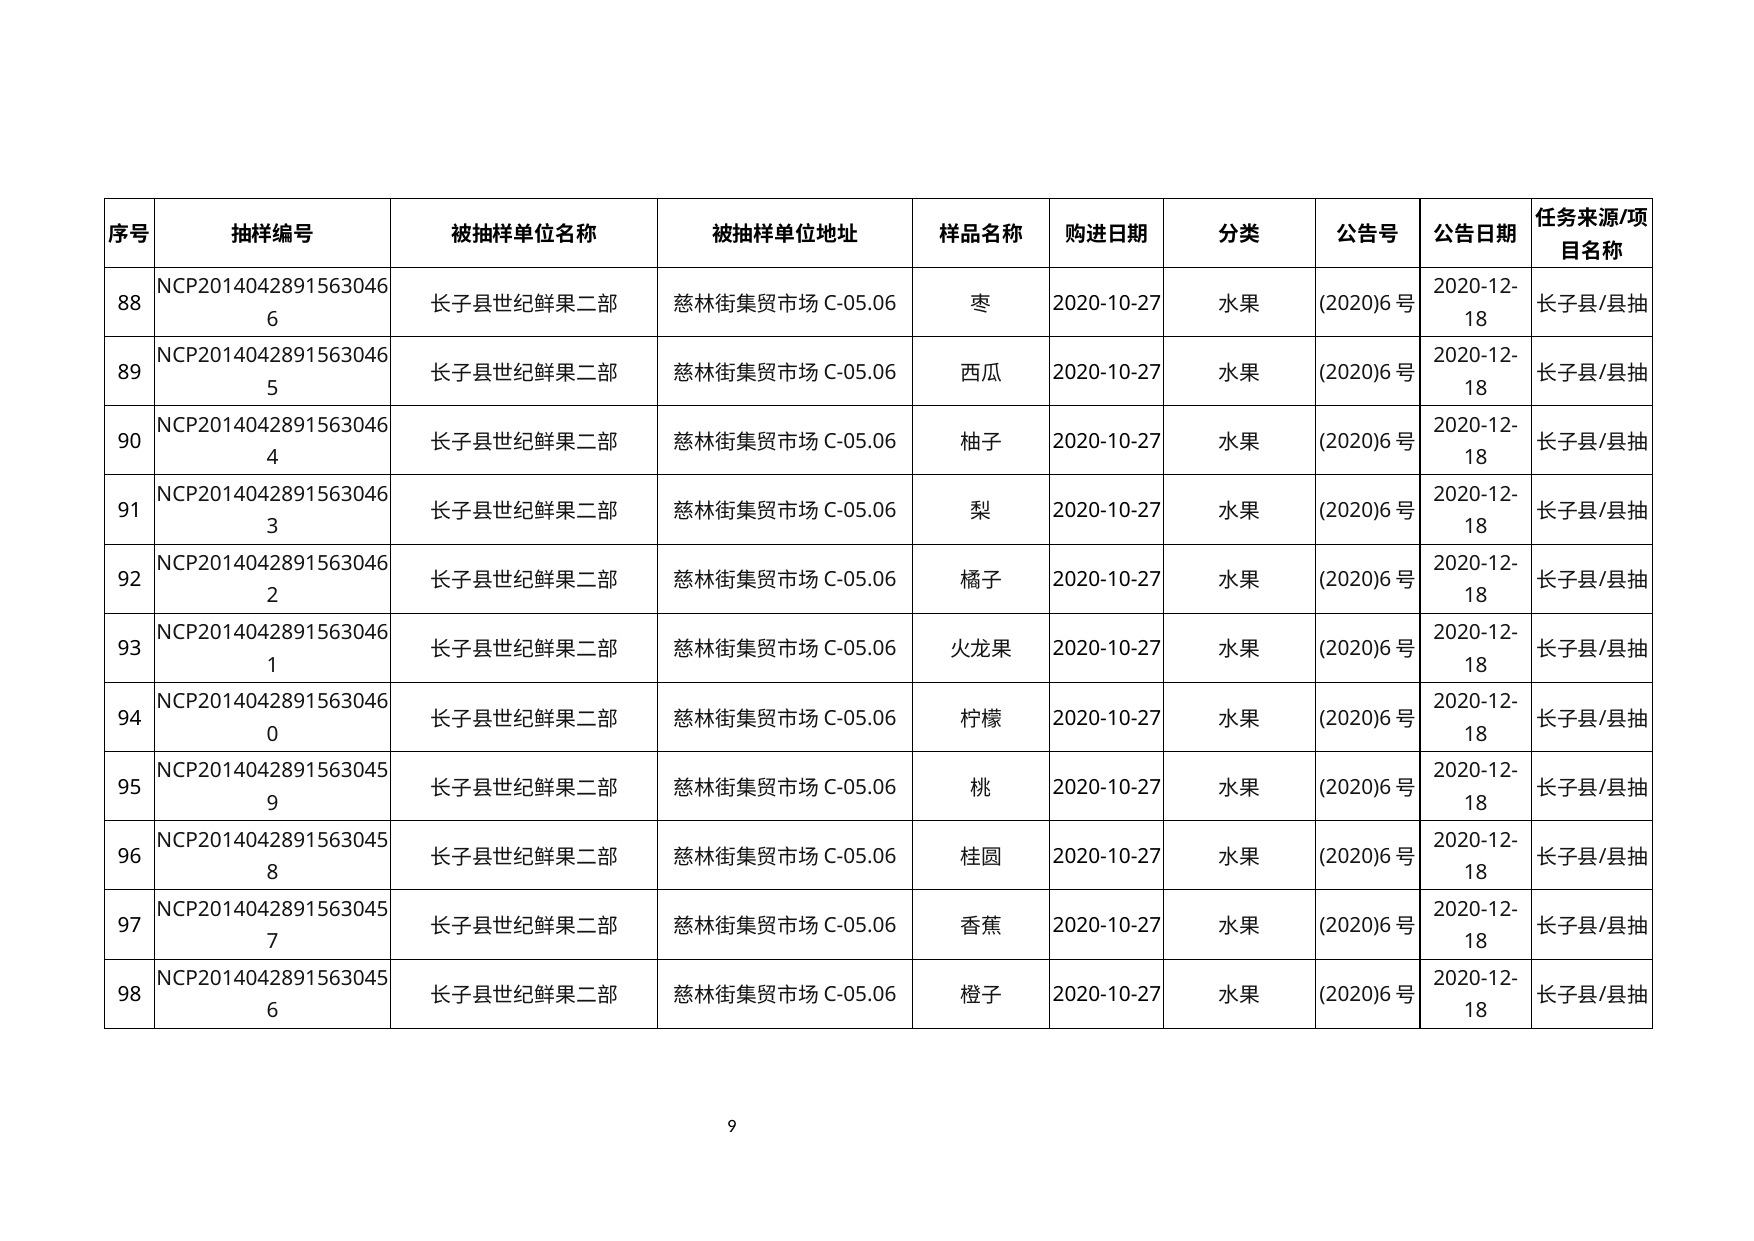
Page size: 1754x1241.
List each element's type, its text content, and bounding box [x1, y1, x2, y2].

table_cell 长子县世纪鲜果二部 [391, 545, 657, 613]
table_cell NCP20140428915630456 [155, 960, 390, 1028]
table_cell 长子县世纪鲜果二部 [391, 475, 657, 543]
table_cell 2020-12-18 [1421, 545, 1531, 613]
table_cell 香蕉 [913, 890, 1049, 958]
table_cell 2020-10-27 [1050, 752, 1163, 820]
table_cell (2020)6号 [1316, 337, 1419, 405]
table_cell (2020)6号 [1316, 890, 1419, 958]
table_cell (2020)6号 [1316, 960, 1419, 1028]
table_cell 89 [105, 337, 154, 405]
table_header 分类 [1164, 199, 1315, 267]
table_cell 水果 [1164, 475, 1315, 543]
table_cell (2020)6号 [1316, 268, 1419, 336]
table_cell 长子县/县抽 [1532, 337, 1652, 405]
table_cell 2020-10-27 [1050, 821, 1163, 889]
table_header 公告号 [1316, 199, 1419, 267]
table_cell 水果 [1164, 268, 1315, 336]
table_cell 长子县/县抽 [1532, 475, 1652, 543]
table_cell 98 [105, 960, 154, 1028]
table_cell 水果 [1164, 406, 1315, 474]
table_cell 长子县世纪鲜果二部 [391, 890, 657, 958]
table_cell 2020-10-27 [1050, 614, 1163, 682]
table_cell 慈林街集贸市场C-05.06 [658, 960, 912, 1028]
table_cell 慈林街集贸市场C-05.06 [658, 683, 912, 751]
table_cell 2020-10-27 [1050, 545, 1163, 613]
table_cell 2020-12-18 [1421, 960, 1531, 1028]
table_cell NCP20140428915630464 [155, 406, 390, 474]
table_cell 水果 [1164, 821, 1315, 889]
table_cell 长子县/县抽 [1532, 890, 1652, 958]
table_cell 2020-10-27 [1050, 890, 1163, 958]
table_cell 慈林街集贸市场C-05.06 [658, 890, 912, 958]
table_cell 橙子 [913, 960, 1049, 1028]
table_cell 94 [105, 683, 154, 751]
table_cell 长子县世纪鲜果二部 [391, 683, 657, 751]
table_cell 长子县/县抽 [1532, 614, 1652, 682]
table_cell 桂圆 [913, 821, 1049, 889]
table_cell 2020-12-18 [1421, 337, 1531, 405]
table_header 样品名称 [913, 199, 1049, 267]
table_cell 2020-12-18 [1421, 890, 1531, 958]
table_cell 柚子 [913, 406, 1049, 474]
table_cell 水果 [1164, 752, 1315, 820]
table_cell 2020-12-18 [1421, 614, 1531, 682]
table_cell 水果 [1164, 614, 1315, 682]
table_cell 水果 [1164, 545, 1315, 613]
table_cell 慈林街集贸市场C-05.06 [658, 545, 912, 613]
table_cell 桃 [913, 752, 1049, 820]
table_header 被抽样单位地址 [658, 199, 912, 267]
table_cell 长子县/县抽 [1532, 752, 1652, 820]
table_cell 西瓜 [913, 337, 1049, 405]
table_cell 92 [105, 545, 154, 613]
table_cell 长子县世纪鲜果二部 [391, 960, 657, 1028]
table_cell 2020-10-27 [1050, 406, 1163, 474]
table_cell 97 [105, 890, 154, 958]
table_cell 91 [105, 475, 154, 543]
table_cell 水果 [1164, 960, 1315, 1028]
table_cell NCP20140428915630459 [155, 752, 390, 820]
table_cell (2020)6号 [1316, 475, 1419, 543]
table_cell 2020-10-27 [1050, 475, 1163, 543]
table_cell 90 [105, 406, 154, 474]
table_cell 2020-12-18 [1421, 821, 1531, 889]
table_cell 2020-12-18 [1421, 683, 1531, 751]
table_cell 长子县/县抽 [1532, 683, 1652, 751]
table_cell 2020-12-18 [1421, 406, 1531, 474]
table_cell 长子县世纪鲜果二部 [391, 268, 657, 336]
table_cell NCP20140428915630462 [155, 545, 390, 613]
table_cell 2020-10-27 [1050, 960, 1163, 1028]
table_cell 水果 [1164, 337, 1315, 405]
table_cell 88 [105, 268, 154, 336]
table_cell 长子县世纪鲜果二部 [391, 752, 657, 820]
table_cell 长子县世纪鲜果二部 [391, 337, 657, 405]
table_cell 慈林街集贸市场C-05.06 [658, 337, 912, 405]
table_header 被抽样单位名称 [391, 199, 657, 267]
table_cell 长子县/县抽 [1532, 821, 1652, 889]
table_cell (2020)6号 [1316, 406, 1419, 474]
table_cell 梨 [913, 475, 1049, 543]
table_cell NCP20140428915630466 [155, 268, 390, 336]
table_cell 柠檬 [913, 683, 1049, 751]
table_cell 2020-10-27 [1050, 268, 1163, 336]
table_cell 2020-10-27 [1050, 683, 1163, 751]
table_cell NCP20140428915630463 [155, 475, 390, 543]
table_cell NCP20140428915630457 [155, 890, 390, 958]
table_cell 长子县世纪鲜果二部 [391, 614, 657, 682]
table_cell 长子县世纪鲜果二部 [391, 406, 657, 474]
table_header 序号 [105, 199, 154, 267]
table_cell 95 [105, 752, 154, 820]
table_cell (2020)6号 [1316, 752, 1419, 820]
table_cell 慈林街集贸市场C-05.06 [658, 268, 912, 336]
table_cell 2020-10-27 [1050, 337, 1163, 405]
table_cell 2020-12-18 [1421, 752, 1531, 820]
table_cell 慈林街集贸市场C-05.06 [658, 821, 912, 889]
table_cell (2020)6号 [1316, 545, 1419, 613]
table_cell 慈林街集贸市场C-05.06 [658, 752, 912, 820]
table_cell 长子县/县抽 [1532, 960, 1652, 1028]
table_cell 慈林街集贸市场C-05.06 [658, 475, 912, 543]
table_cell (2020)6号 [1316, 821, 1419, 889]
table_cell 水果 [1164, 890, 1315, 958]
table_cell 93 [105, 614, 154, 682]
table_cell (2020)6号 [1316, 614, 1419, 682]
table_cell 2020-12-18 [1421, 268, 1531, 336]
table_cell 2020-12-18 [1421, 475, 1531, 543]
table_header 任务来源/项目名称 [1532, 199, 1652, 267]
table_cell 长子县/县抽 [1532, 268, 1652, 336]
table_header 抽样编号 [155, 199, 390, 267]
table_cell 橘子 [913, 545, 1049, 613]
table_cell 长子县世纪鲜果二部 [391, 821, 657, 889]
table_cell 长子县/县抽 [1532, 406, 1652, 474]
table_cell NCP20140428915630465 [155, 337, 390, 405]
table_header 购进日期 [1050, 199, 1163, 267]
table_cell NCP20140428915630460 [155, 683, 390, 751]
table_cell (2020)6号 [1316, 683, 1419, 751]
table_header 公告日期 [1421, 199, 1531, 267]
table_cell NCP20140428915630461 [155, 614, 390, 682]
table_cell 枣 [913, 268, 1049, 336]
table_cell NCP20140428915630458 [155, 821, 390, 889]
table_cell 96 [105, 821, 154, 889]
table_cell 火龙果 [913, 614, 1049, 682]
table_cell 慈林街集贸市场C-05.06 [658, 614, 912, 682]
table_cell 水果 [1164, 683, 1315, 751]
table_cell 长子县/县抽 [1532, 545, 1652, 613]
table_cell 慈林街集贸市场C-05.06 [658, 406, 912, 474]
